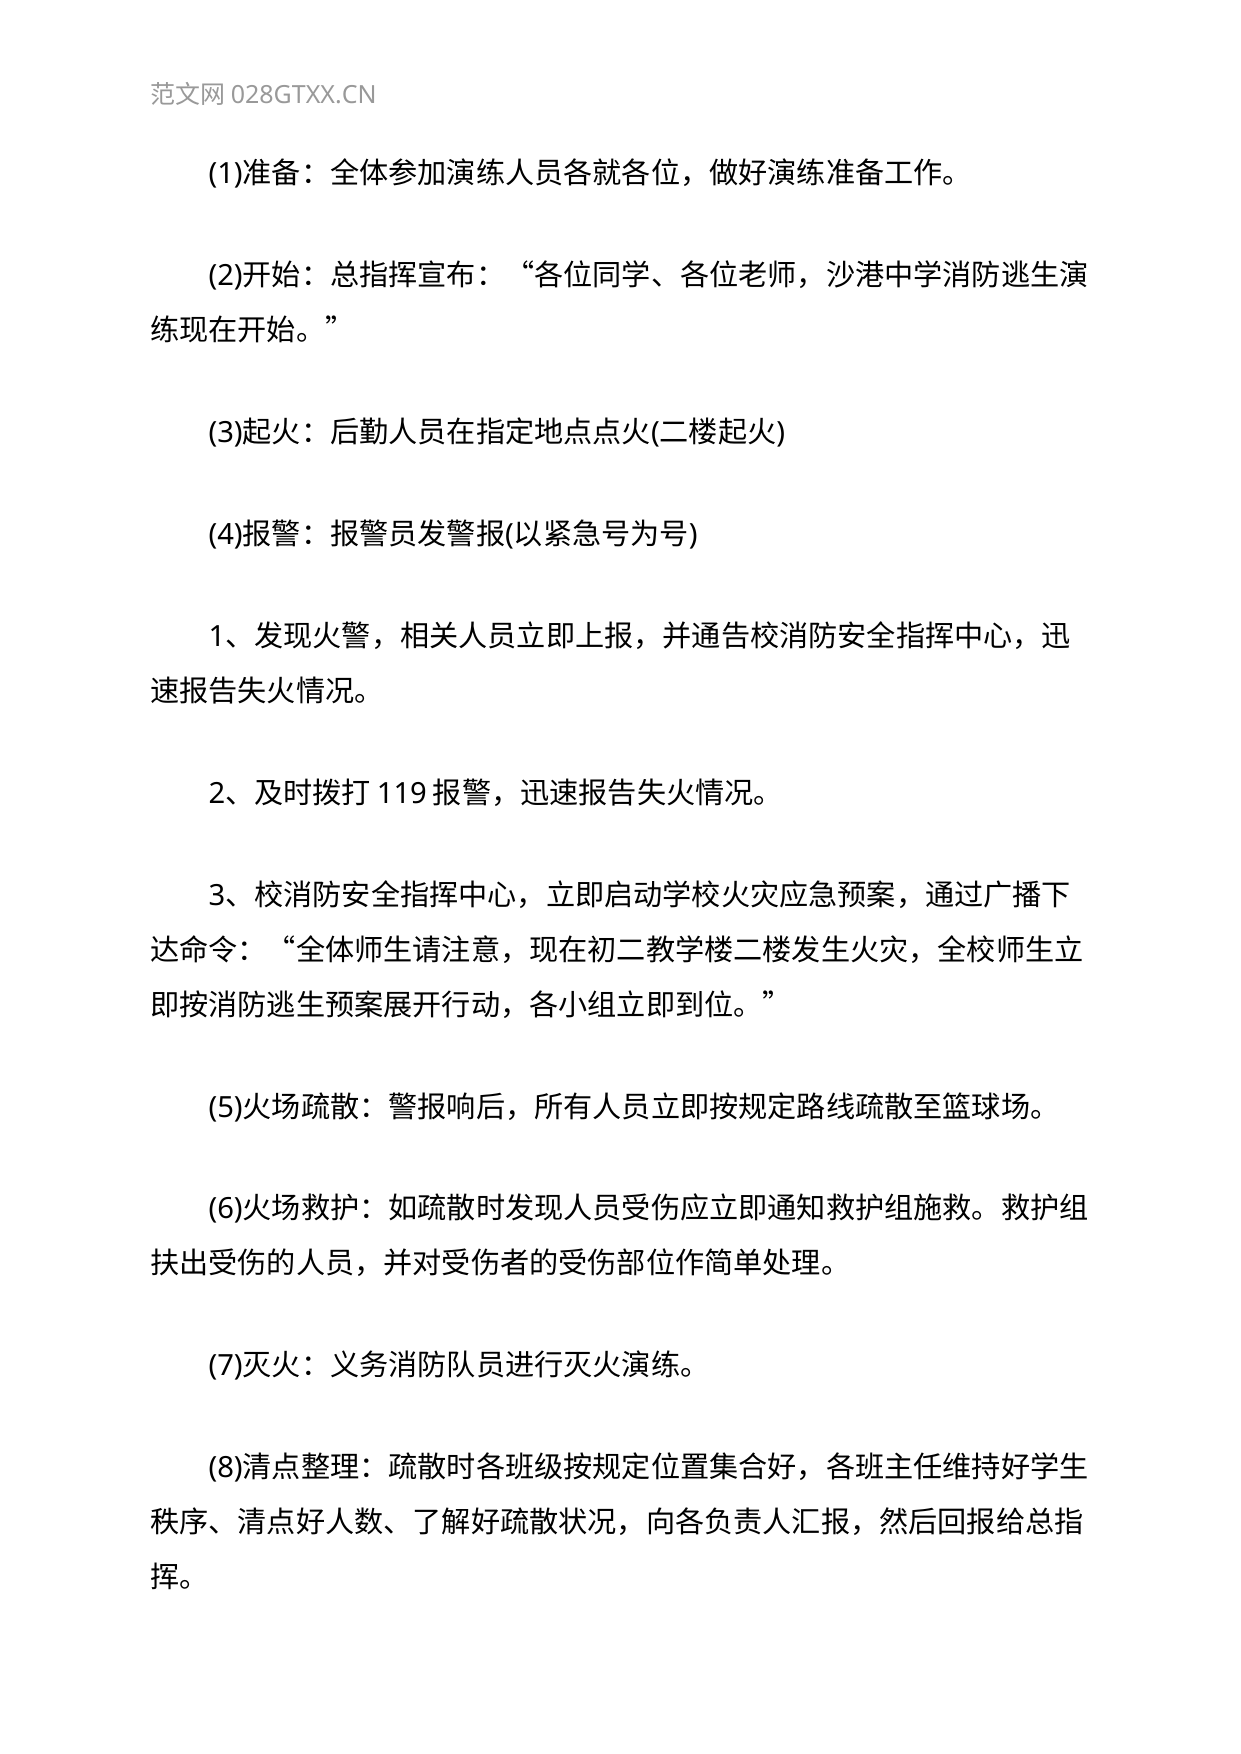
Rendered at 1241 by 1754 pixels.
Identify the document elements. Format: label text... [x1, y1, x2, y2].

text (2)开始：总指挥宣布：“各位同学、各位老师，沙港中学消防逃生演练现在开始。” [150, 252, 1090, 349]
text 2、及时拨打119报警，迅速报告失火情况。 [150, 769, 1090, 812]
text (6)火场救护：如疏散时发现人员受伤应立即通知救护组施救。救护组扶出受伤的人员，并对受伤者的受伤部位作简单处理。 [150, 1185, 1090, 1282]
text 3、校消防安全指挥中心，立即启动学校火灾应急预案，通过广播下达命令：“全体师生请注意，现在初二教学楼二楼发生火灾，全校师生立即按消防逃生预案展开行动，各小组立即到位。” [150, 871, 1090, 1024]
text (8)清点整理：疏散时各班级按规定位置集合好，各班主任维持好学生秩序、清点好人数、了解好疏散状况，向各负责人汇报，然后回报给总指挥。 [150, 1444, 1090, 1596]
text (3)起火：后勤人员在指定地点点火(二楼起火) [150, 409, 1090, 451]
text (5)火场疏散：警报响后，所有人员立即按规定路线疏散至篮球场。 [150, 1083, 1090, 1126]
text 1、发现火警，相关人员立即上报，并通告校消防安全指挥中心，迅速报告失火情况。 [150, 613, 1090, 710]
text (4)报警：报警员发警报(以紧急号为号) [150, 511, 1090, 553]
text (7)灭火：义务消防队员进行灭火演练。 [150, 1342, 1090, 1384]
text (1)准备：全体参加演练人员各就各位，做好演练准备工作。 [150, 150, 1090, 192]
